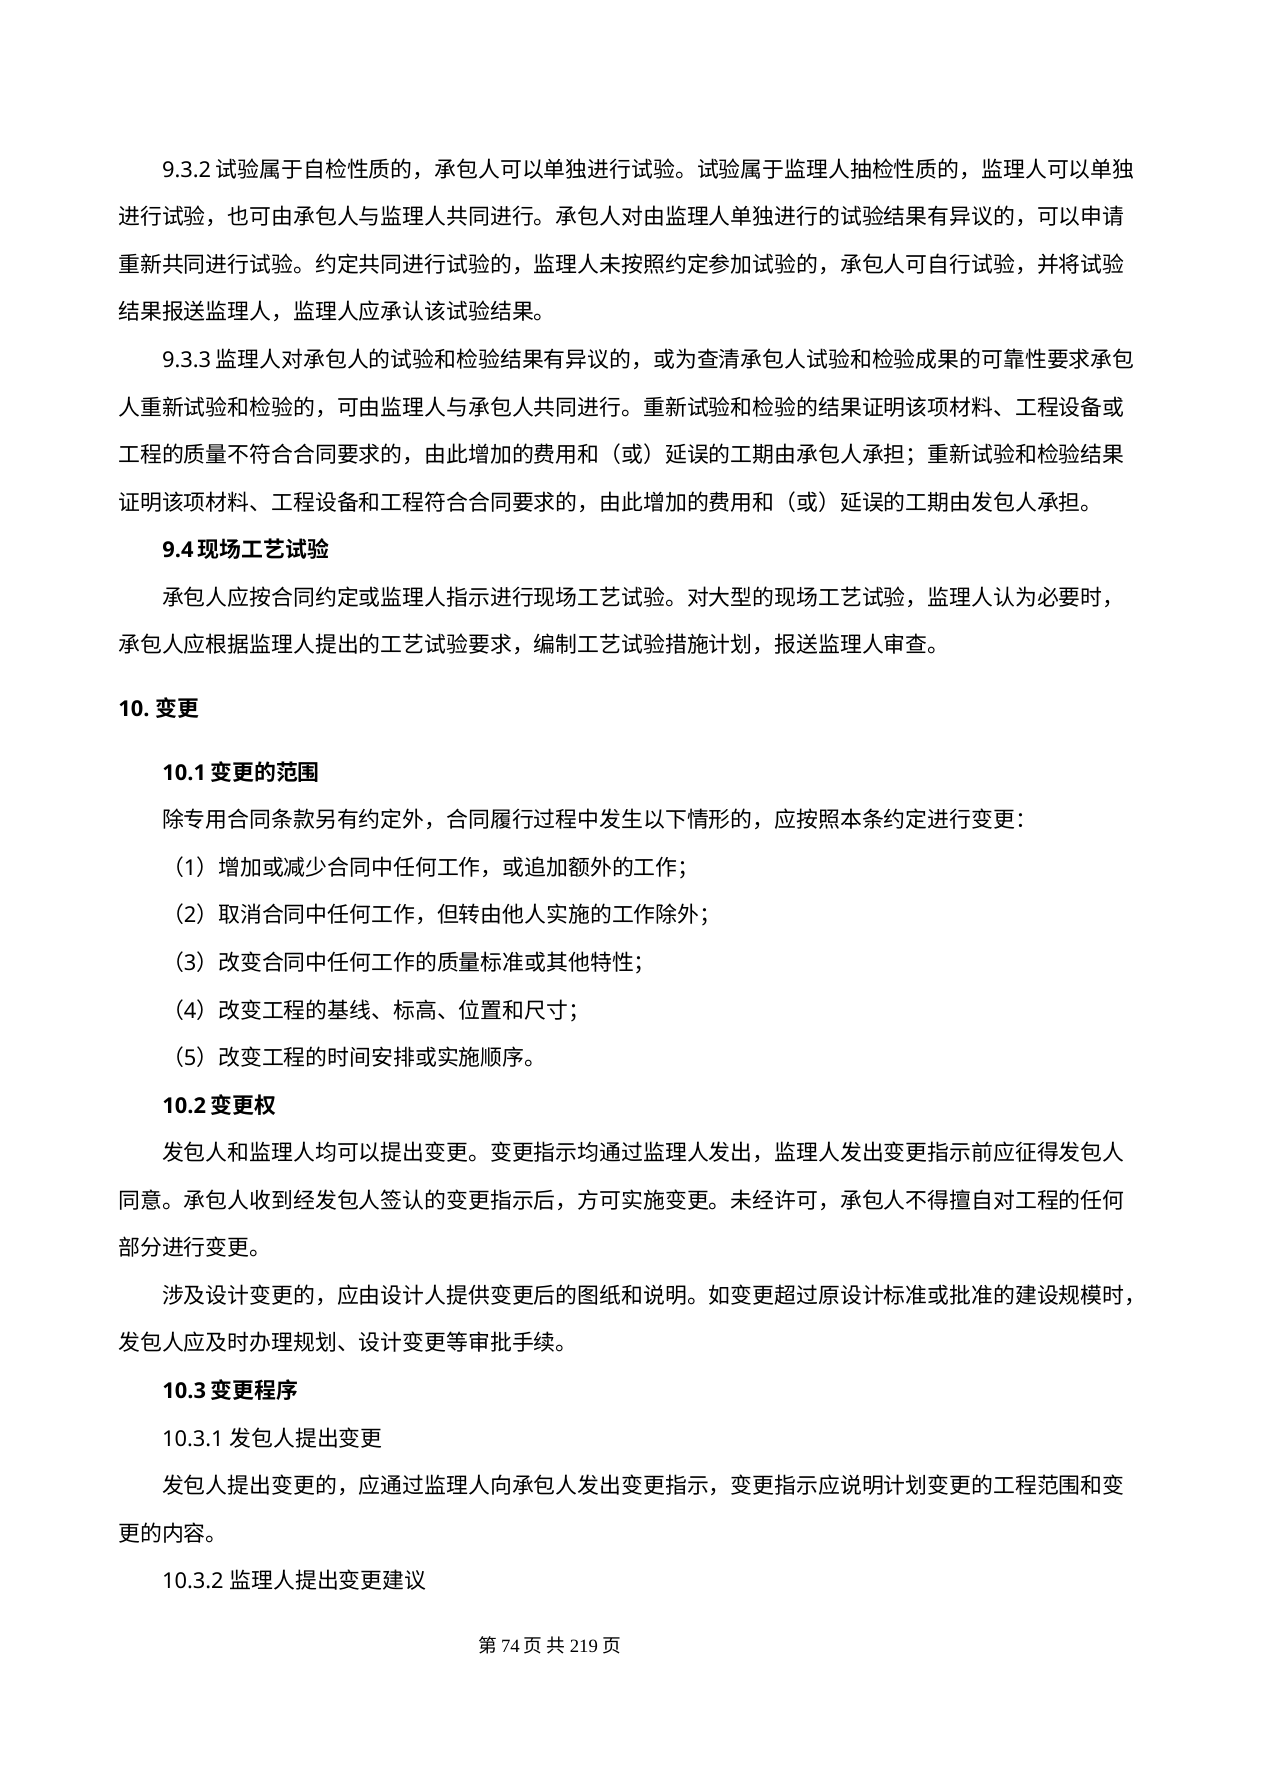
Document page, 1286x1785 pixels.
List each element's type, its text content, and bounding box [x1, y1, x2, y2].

text 10.3.1 发包人提出变更 [118, 1421, 1138, 1452]
subtitle 10.1变更的范围 [118, 755, 1138, 786]
text 涉及设计变更的，应由设计人提供变更后的图纸和说明。如变更超过原设计标准或批准的建设规模时，发包人应及时办理规划、设计变更等审批手续。 [118, 1278, 1138, 1357]
text （3）改变合同中任何工作的质量标准或其他特性； [118, 945, 1138, 977]
subtitle 10.2变更权 [118, 1088, 1138, 1119]
text 发包人和监理人均可以提出变更。变更指示均通过监理人发出，监理人发出变更指示前应征得发包人同意。承包人收到经发包人签认的变更指示后，方可实施变更。未经许可，承包人不得擅自对工程的任何部分进行变更。 [118, 1135, 1138, 1262]
text 发包人提出变更的，应通过监理人向承包人发出变更指示，变更指示应说明计划变更的工程范围和变更的内容。 [118, 1468, 1138, 1547]
subtitle 10.3变更程序 [118, 1373, 1138, 1405]
text 10.3.2 监理人提出变更建议 [118, 1563, 1138, 1595]
subtitle 9.4现场工艺试验 [118, 532, 1138, 564]
subtitle 10. 变更 [118, 691, 1138, 723]
text 除专用合同条款另有约定外，合同履行过程中发生以下情形的，应按照本条约定进行变更： [118, 802, 1138, 834]
text 9.3.2试验属于自检性质的，承包人可以单独进行试验。试验属于监理人抽检性质的，监理人可以单独进行试验，也可由承包人与监理人共同进行。承包人对由监理人单独进行的试验结果有异议的，可以申请重新共同进行试验。约定共同进行试验的，监理人未按照约定参加试验的，承包人可自行试验，并将试验结果报送监理人，监理人应承认该试验结果。 [118, 152, 1138, 326]
text （1）增加或减少合同中任何工作，或追加额外的工作； [118, 850, 1138, 882]
text （2）取消合同中任何工作，但转由他人实施的工作除外； [118, 897, 1138, 929]
text （5）改变工程的时间安排或实施顺序。 [118, 1040, 1138, 1072]
text （4）改变工程的基线、标高、位置和尺寸； [118, 993, 1138, 1024]
text 承包人应按合同约定或监理人指示进行现场工艺试验。对大型的现场工艺试验，监理人认为必要时，承包人应根据监理人提出的工艺试验要求，编制工艺试验措施计划，报送监理人审查。 [118, 579, 1138, 659]
text 9.3.3监理人对承包人的试验和检验结果有异议的，或为查清承包人试验和检验成果的可靠性要求承包人重新试验和检验的，可由监理人与承包人共同进行。重新试验和检验的结果证明该项材料、工程设备或工程的质量不符合合同要求的，由此增加的费用和（或）延误的工期由承包人承担；重新试验和检验结果证明该项材料、工程设备和工程符合合同要求的，由此增加的费用和（或）延误的工期由发包人承担。 [118, 342, 1138, 516]
